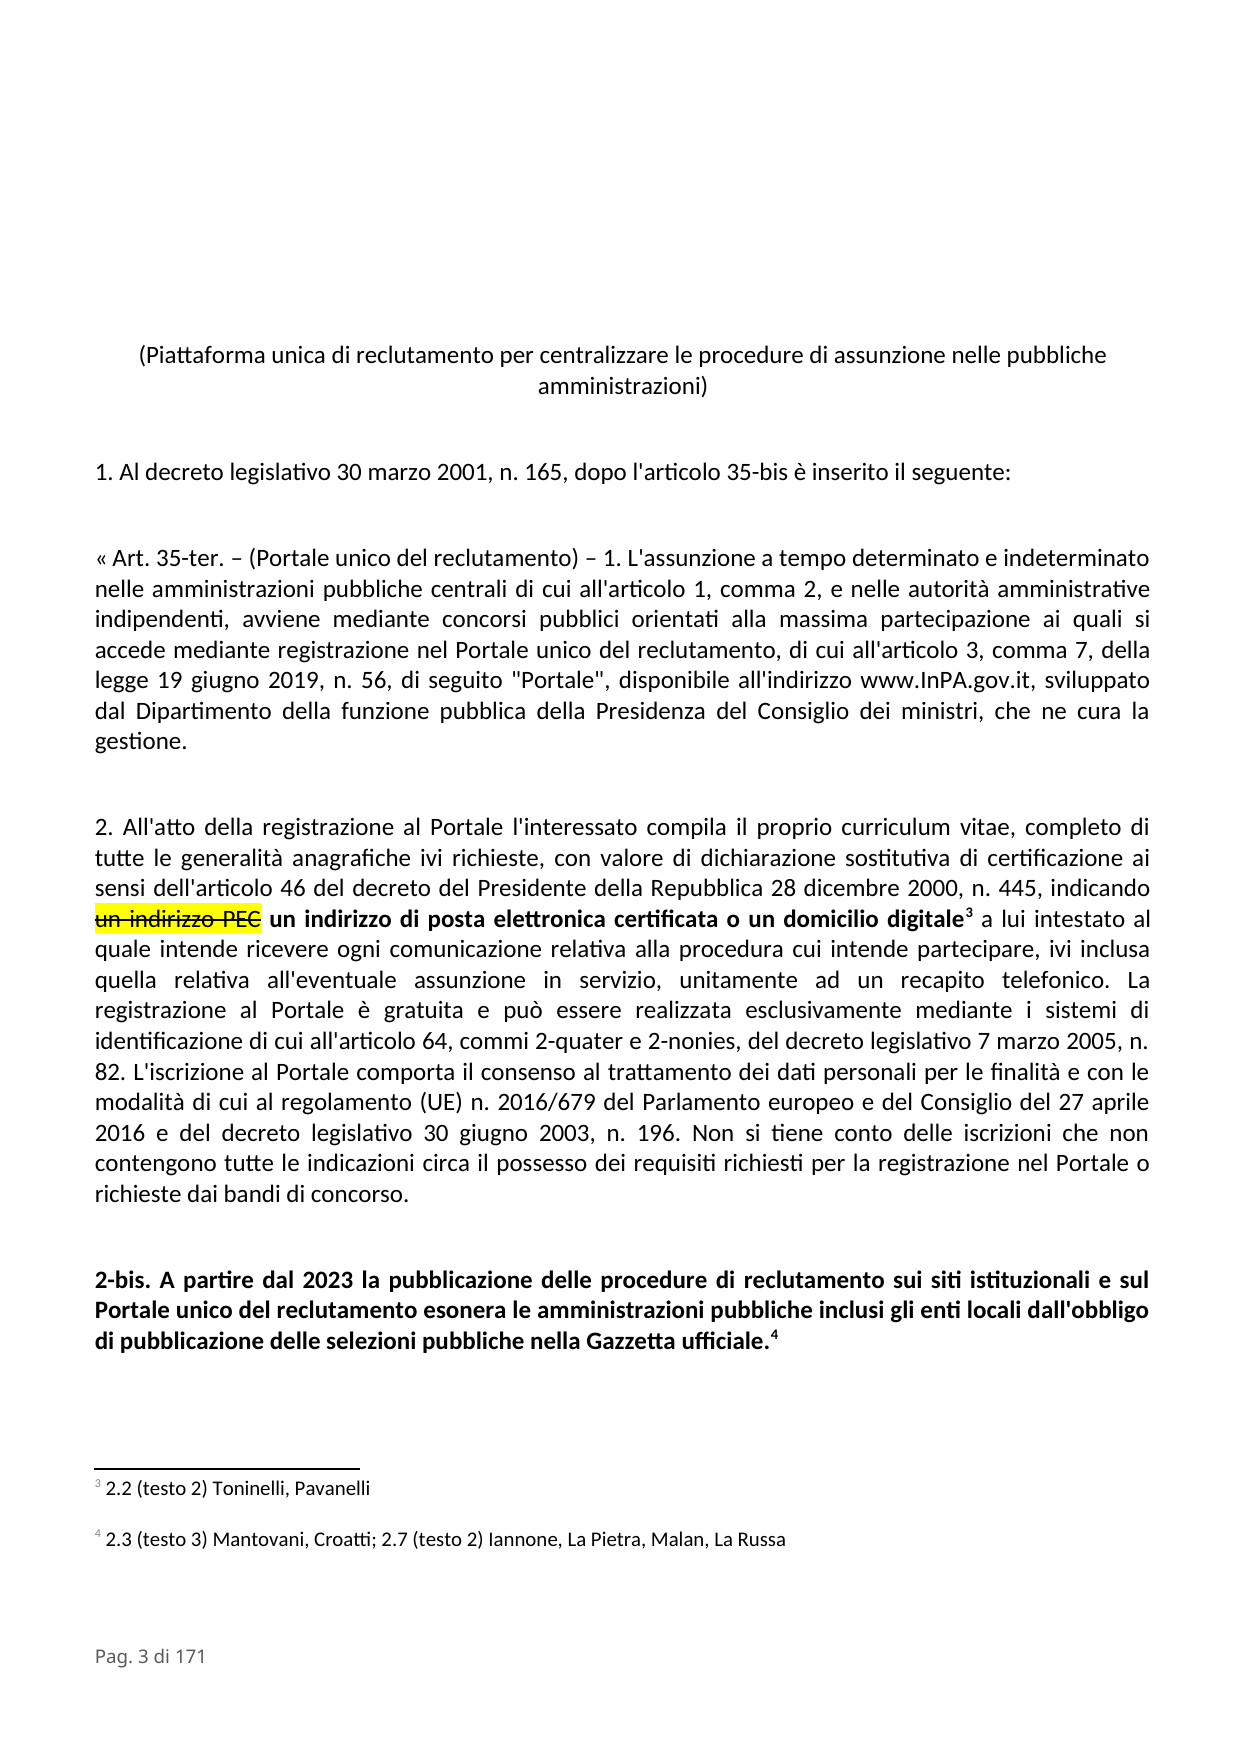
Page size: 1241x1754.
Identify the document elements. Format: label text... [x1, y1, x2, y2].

text 2-bis. A partire dal 2023 la pubblicazione delle procedure di reclutamento sui siti istituzionali e sul Portale unico del reclutamento esonera le amministrazioni pubbliche inclusi gli enti locali dall'obbligo di pubblicazione delle selezioni pubbliche nella Gazzetta ufficiale. [94, 1264, 1152, 1355]
text « Art. 35-ter. – (Portale unico del reclutamento) – 1. L'assunzione a tempo determinato e indeterminato nelle amministrazioni pubbliche centrali di cui all'articolo 1, comma 2, e nelle autorità amministrative indipendenti, avviene mediante concorsi pubblici orientati alla massima partecipazione ai quali si accede mediante registrazione nel Portale unico del reclutamento, di cui all'articolo 3, comma 7, della legge 19 giugno 2019, n. 56, di seguito "Portale", disponibile all'indirizzo www.InPA.gov.it, sviluppato dal Dipartimento della funzione pubblica della Presidenza del Consiglio dei ministri, che ne cura la gestione. [94, 542, 1152, 756]
text (Piattaforma unica di reclutamento per centralizzare le procedure di assunzione nelle pubbliche amministrazioni) [94, 340, 1152, 401]
text 2. All'atto della registrazione al Portale l'interessato compila il proprio curriculum vitae, completo di tutte le generalità anagrafiche ivi richieste, con valore di dichiarazione sostitutiva di certificazione ai sensi dell'articolo 46 del decreto del Presidente della Repubblica 28 dicembre 2000, n. 445, indicando un indirizzo PEC un indirizzo di posta elettronica certificata o un domicilio digitale a lui intestato al quale intende ricevere ogni comunicazione relativa alla procedura cui intende partecipare, ivi inclusa quella relativa all'eventuale assunzione in servizio, unitamente ad un recapito telefonico. La registrazione al Portale è gratuita e può essere realizzata esclusivamente mediante i sistemi di identificazione di cui all'articolo 64, commi 2-quater e 2-nonies, del decreto legislativo 7 marzo 2005, n. 82. L'iscrizione al Portale comporta il consenso al trattamento dei dati personali per le finalità e con le modalità di cui al regolamento (UE) n. 2016/679 del Parlamento europeo e del Consiglio del 27 aprile 2016 e del decreto legislativo 30 giugno 2003, n. 196. Non si tiene conto delle iscrizioni che non contengono tutte le indicazioni circa il possesso dei requisiti richiesti per la registrazione nel Portale o richieste dai bandi di concorso. [94, 811, 1152, 1208]
text 1. Al decreto legislativo 30 marzo 2001, n. 165, dopo l'articolo 35-bis è inserito il seguente: [94, 456, 1152, 487]
